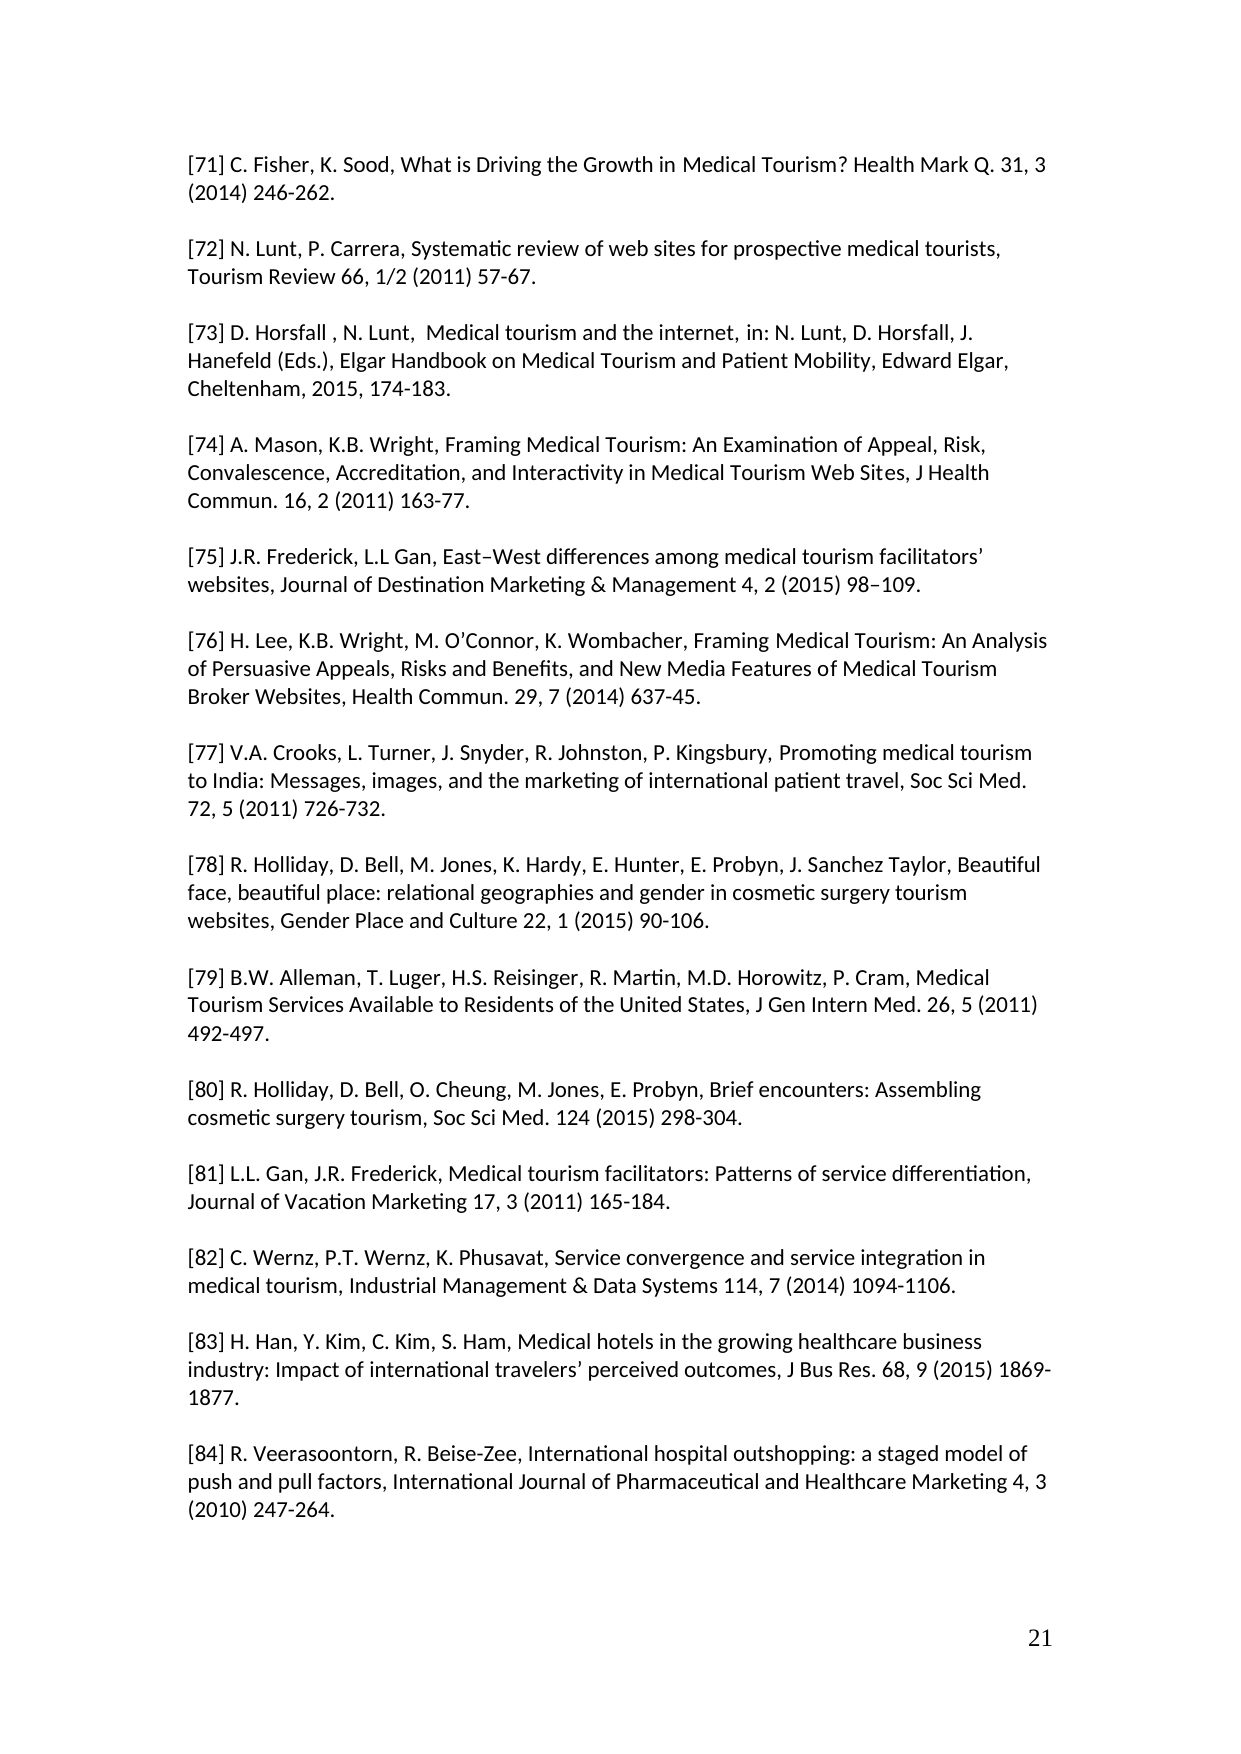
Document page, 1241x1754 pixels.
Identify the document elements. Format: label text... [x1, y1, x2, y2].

text [76] H. Lee, K.B. Wright, M. O’Connor, K. Wombacher, Framing Medical Tourism: An Analysis of Persuasive Appeals, Risks and Benefits, and New Media Features of Medical Tourism Broker Websites, Health Commun. 29, 7 (2014) 637-45. [187, 626, 1053, 710]
text [78] R. Holliday, D. Bell, M. Jones, K. Hardy, E. Hunter, E. Probyn, J. Sanchez Taylor, Beautiful face, beautiful place: relational geographies and gender in cosmetic surgery tourism websites, Gender Place and Culture 22, 1 (2015) 90-106. [187, 851, 1053, 934]
text [81] L.L. Gan, J.R. Frederick, Medical tourism facilitators: Patterns of service differentiation, Journal of Vacation Marketing 17, 3 (2011) 165-184. [187, 1159, 1053, 1215]
text [82] C. Wernz, P.T. Wernz, K. Phusavat, Service convergence and service integration in medical tourism, Industrial Management & Data Systems 114, 7 (2014) 1094-1106. [187, 1243, 1053, 1299]
text [72] N. Lunt, P. Carrera, Systematic review of web sites for prospective medical tourists, Tourism Review 66, 1/2 (2011) 57-67. [187, 234, 1053, 290]
text [83] H. Han, Y. Kim, C. Kim, S. Ham, Medical hotels in the growing healthcare business industry: Impact of international travelers’ perceived outcomes, J Bus Res. 68, 9 (2015) 1869-1877. [187, 1327, 1053, 1411]
text [75] J.R. Frederick, L.L Gan, East–West differences among medical tourism facilitators’ websites, Journal of Destination Marketing & Management 4, 2 (2015) 98–109. [187, 542, 1053, 598]
text [77] V.A. Crooks, L. Turner, J. Snyder, R. Johnston, P. Kingsbury, Promoting medical tourism to India: Messages, images, and the marketing of international patient travel, Soc Sci Med. 72, 5 (2011) 726-732. [187, 738, 1053, 822]
text [84] R. Veerasoontorn, R. Beise-Zee, International hospital outshopping: a staged model of push and pull factors, International Journal of Pharmaceutical and Healthcare Marketing 4, 3 (2010) 247-264. [187, 1439, 1053, 1523]
text [73] D. Horsfall , N. Lunt, Medical tourism and the internet, in: N. Lunt, D. Horsfall, J. Hanefeld (Eds.), Elgar Handbook on Medical Tourism and Patient Mobility, Edward Elgar, Cheltenham, 2015, 174-183. [187, 318, 1053, 402]
text [71] C. Fisher, K. Sood, What is Driving the Growth in Medical Tourism? Health Mark Q. 31, 3 (2014) 246-262. [187, 150, 1053, 206]
text [79] B.W. Alleman, T. Luger, H.S. Reisinger, R. Martin, M.D. Horowitz, P. Cram, Medical Tourism Services Available to Residents of the United States, J Gen Intern Med. 26, 5 (2011) 492-497. [187, 963, 1053, 1047]
text [74] A. Mason, K.B. Wright, Framing Medical Tourism: An Examination of Appeal, Risk, Convalescence, Accreditation, and Interactivity in Medical Tourism Web Sites, J Health Commun. 16, 2 (2011) 163-77. [187, 430, 1053, 514]
text [80] R. Holliday, D. Bell, O. Cheung, M. Jones, E. Probyn, Brief encounters: Assembling cosmetic surgery tourism, Soc Sci Med. 124 (2015) 298-304. [187, 1075, 1053, 1131]
